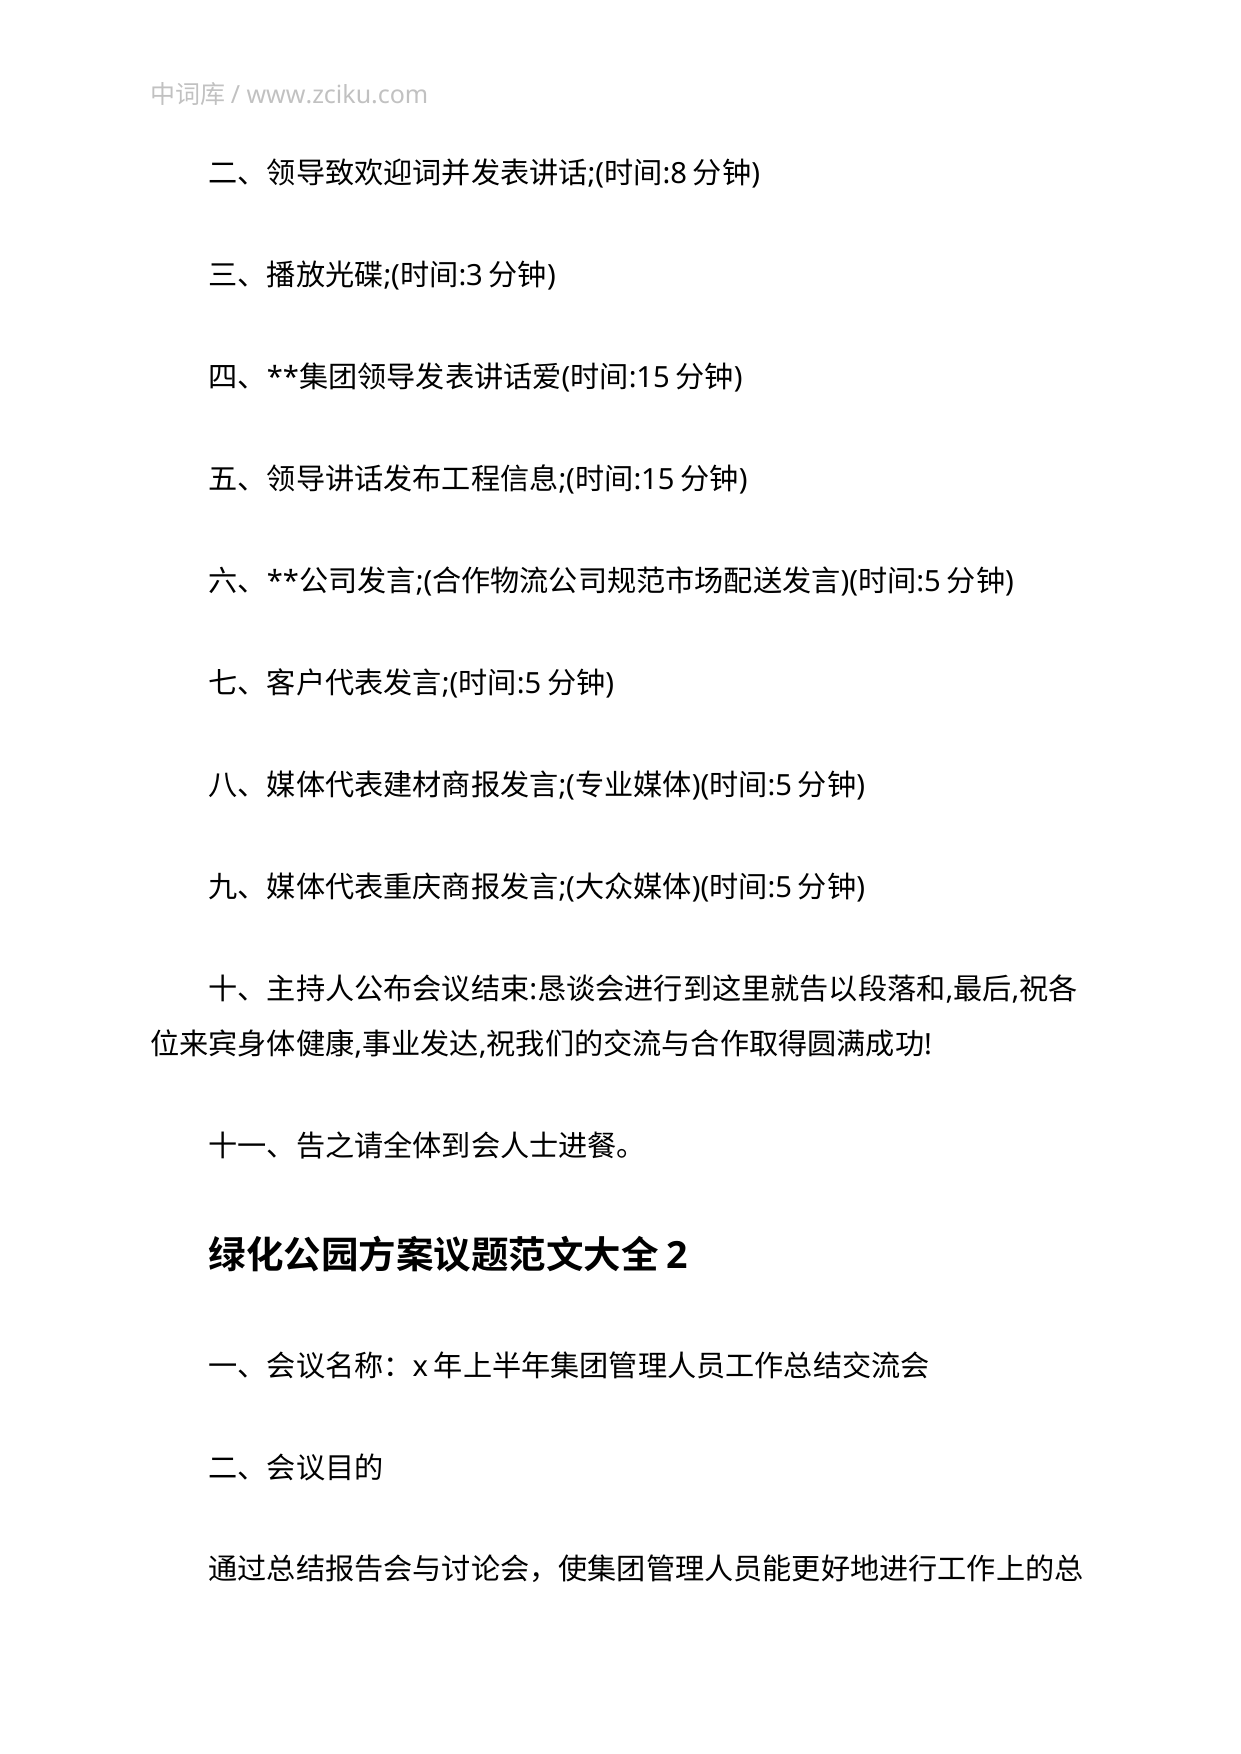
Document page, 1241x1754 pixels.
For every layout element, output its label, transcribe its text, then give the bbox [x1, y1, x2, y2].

text 二、会议目的 [150, 1444, 1090, 1486]
text 绿化公园方案议题范文大全2 [150, 1224, 1090, 1279]
text 三、播放光碟;(时间:3分钟) [150, 252, 1090, 294]
text 七、客户代表发言;(时间:5分钟) [150, 660, 1090, 702]
text 一、会议名称：x年上半年集团管理人员工作总结交流会 [150, 1342, 1090, 1384]
text 八、媒体代表建材商报发言;(专业媒体)(时间:5分钟) [150, 762, 1090, 804]
text 五、领导讲话发布工程信息;(时间:15分钟) [150, 456, 1090, 498]
text 十一、告之请全体到会人士进餐。 [150, 1123, 1090, 1165]
text 九、媒体代表重庆商报发言;(大众媒体)(时间:5分钟) [150, 864, 1090, 906]
text 十、主持人公布会议结束:恳谈会进行到这里就告以段落和,最后,祝各位来宾身体健康,事业发达,祝我们的交流与合作取得圆满成功! [150, 966, 1090, 1063]
text 四、**集团领导发表讲话爱(时间:15分钟) [150, 354, 1090, 396]
text 六、**公司发言;(合作物流公司规范市场配送发言)(时间:5分钟) [150, 558, 1090, 600]
text 二、领导致欢迎词并发表讲话;(时间:8分钟) [150, 150, 1090, 192]
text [150, 1546, 1090, 1588]
